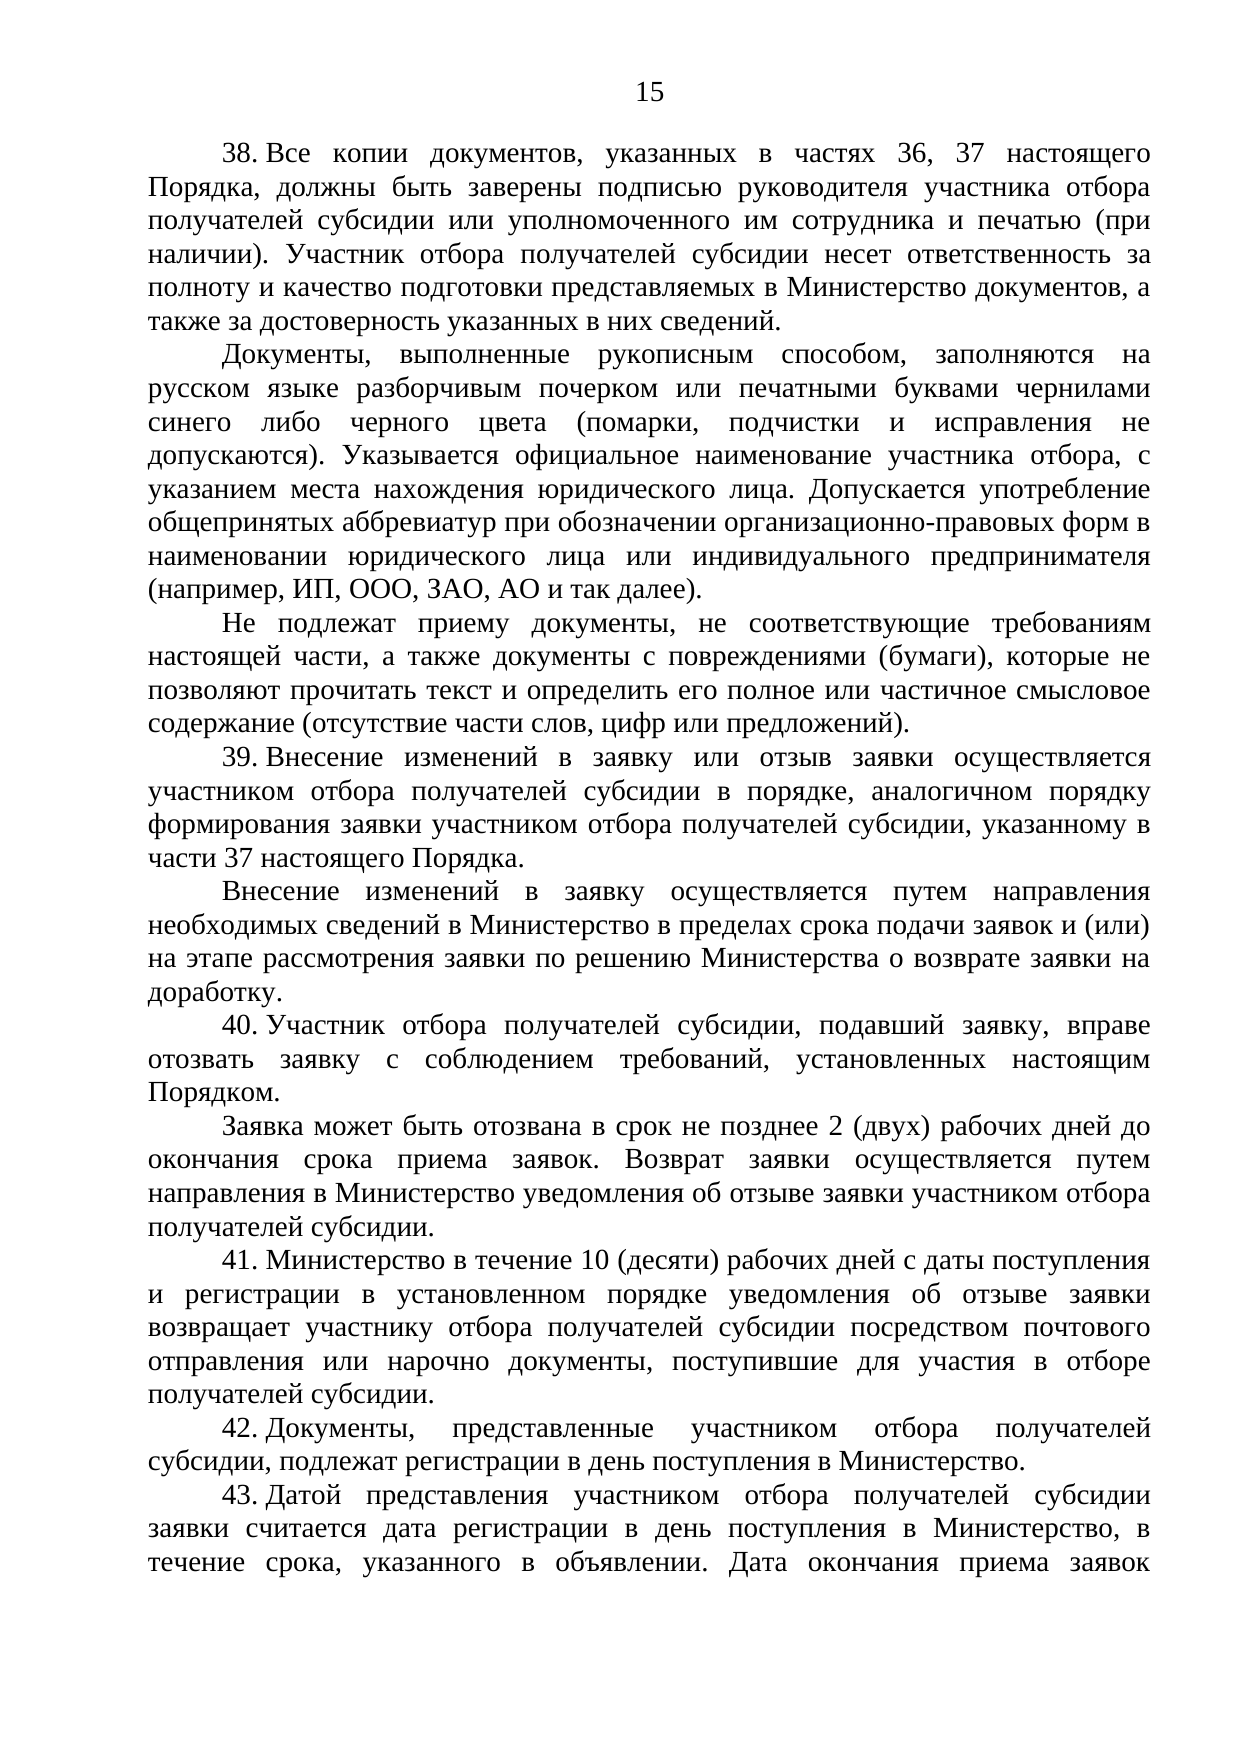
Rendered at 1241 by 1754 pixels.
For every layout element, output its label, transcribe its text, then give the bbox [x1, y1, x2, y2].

text Заявка может быть отозвана в срок не позднее 2 (двух) рабочих дней до окончания срока приема заявок. Возврат заявки осуществляется путем направления в Министерство уведомления об отзыве заявки участником отбора получателей субсидии. [148, 1108, 1152, 1242]
text Не подлежат приему документы, не соответствующие требованиям настоящей части, а также документы с повреждениями (бумаги), которые не позволяют прочитать текст и определить его полное или частичное смысловое содержание (отсутствие части слов, цифр или предложений). [148, 605, 1152, 739]
text 40. Участник отбора получателей субсидии, подавший заявку, вправе отозвать заявку с соблюдением требований, установленных настоящим Порядком. [148, 1007, 1152, 1108]
text 38. Все копии документов, указанных в частях 36, 37 настоящего Порядка, должны быть заверены подписью руководителя участника отбора получателей субсидии или уполномоченного им сотрудника и печатью (при наличии). Участник отбора получателей субсидии несет ответственность за полноту и качество подготовки представляемых в Министерство документов, а также за достоверность указанных в них сведений. [148, 135, 1152, 337]
text 42. Документы, представленные участником отбора получателей субсидии, подлежат регистрации в день поступления в Министерство. [148, 1410, 1152, 1477]
text Внесение изменений в заявку осуществляется путем направления необходимых сведений в Министерство в пределах срока подачи заявок и (или) на этапе рассмотрения заявки по решению Министерства о возврате заявки на доработку. [148, 873, 1152, 1007]
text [148, 1477, 1152, 1578]
text Документы, выполненные рукописным способом, заполняются на русском языке разборчивым почерком или печатными буквами чернилами синего либо черного цвета (помарки, подчистки и исправления не допускаются). Указывается официальное наименование участника отбора, с указанием места нахождения юридического лица. Допускается употребление общепринятых аббревиатур при обозначении организационно-правовых форм в наименовании юридического лица или индивидуального предпринимателя (например, ИП, ООО, ЗАО, АО и так далее). [148, 337, 1152, 605]
text 39. Внесение изменений в заявку или отзыв заявки осуществляется участником отбора получателей субсидии в порядке, аналогичном порядку формирования заявки участником отбора получателей субсидии, указанному в части 37 настоящего Порядка. [148, 739, 1152, 873]
text 41. Министерство в течение 10 (десяти) рабочих дней с даты поступления и регистрации в установленном порядке уведомления об отзыве заявки возвращает участнику отбора получателей субсидии посредством почтового отправления или нарочно документы, поступившие для участия в отборе получателей субсидии. [148, 1242, 1152, 1410]
